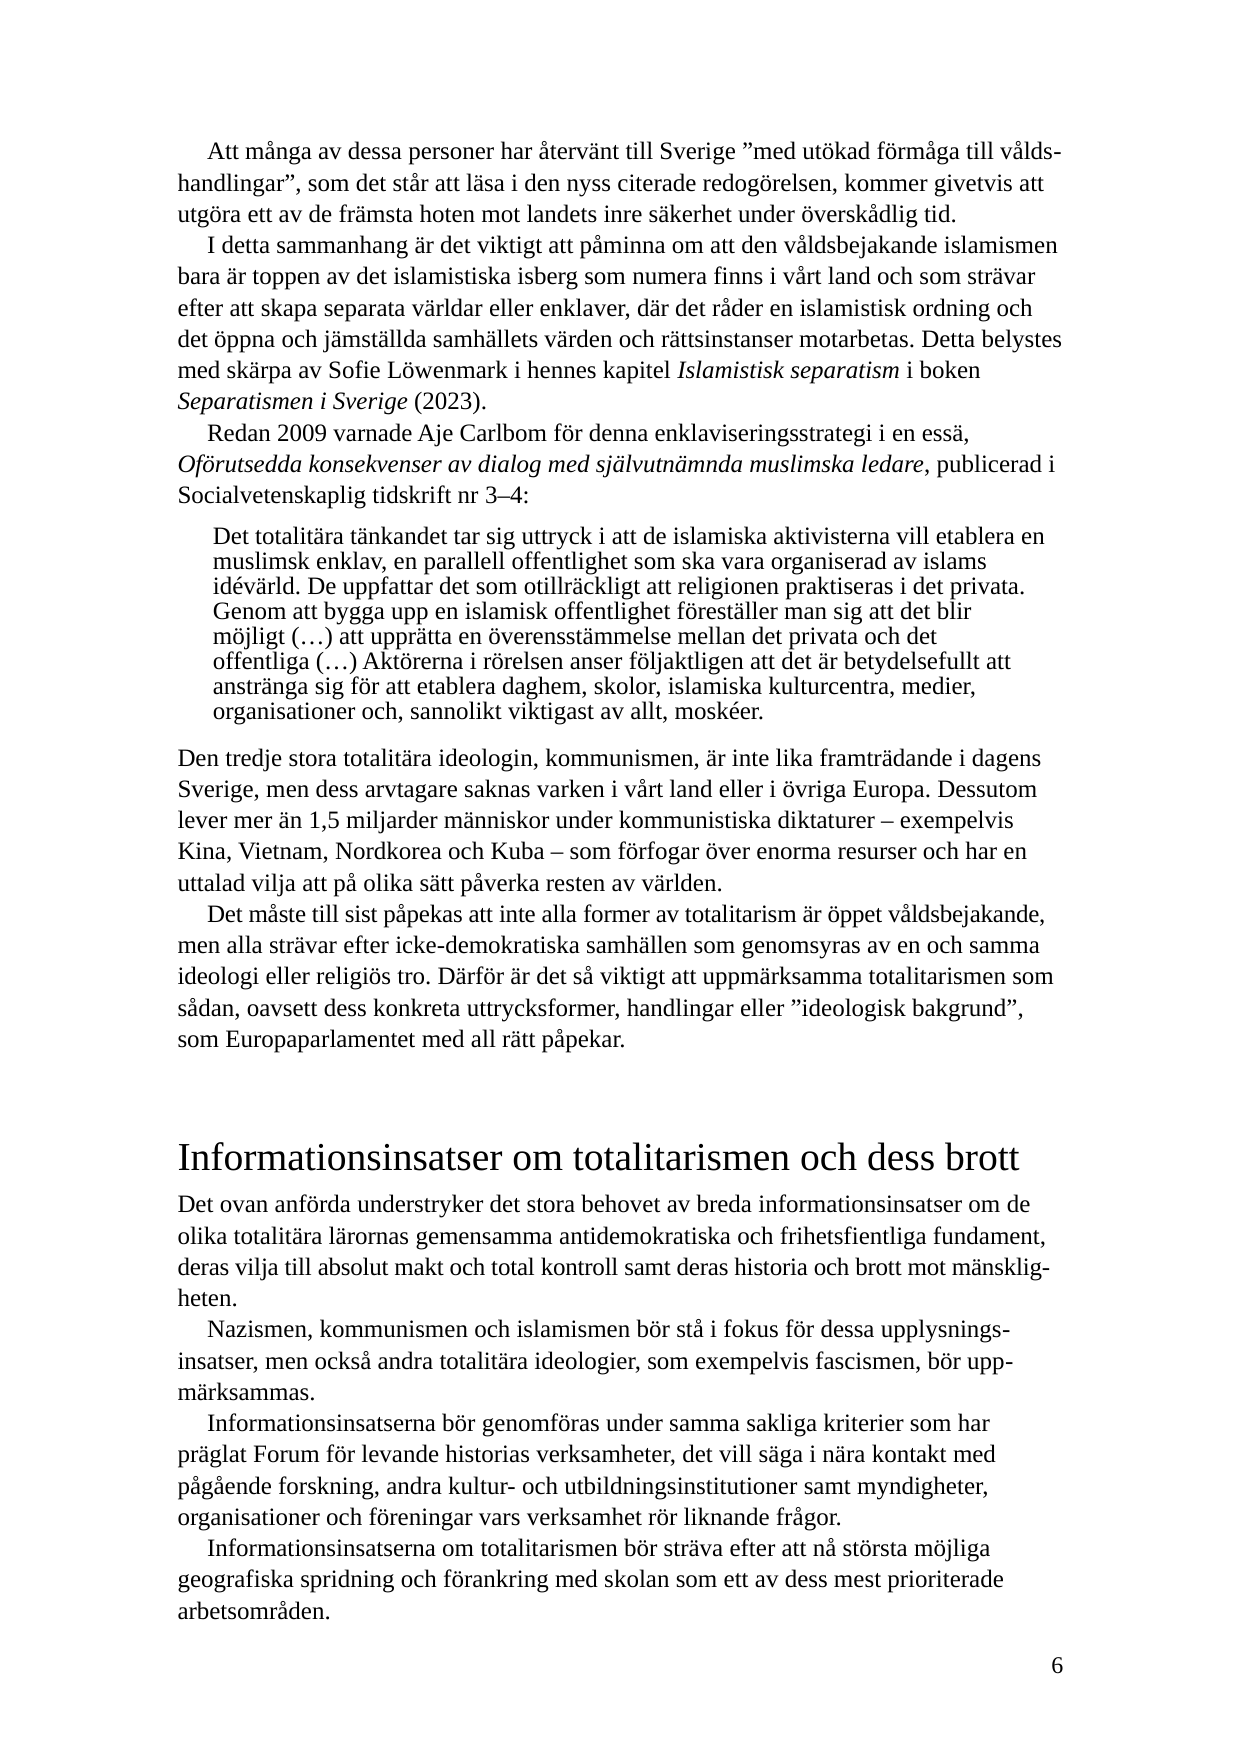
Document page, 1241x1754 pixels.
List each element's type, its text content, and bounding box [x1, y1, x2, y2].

text Den tredje stora totalitära ideologin, kommunismen, är inte lika framträdande i dagens Sverige, men dess arvtagare saknas varken i vårt land eller i övriga Europa. Dessutom lever mer än 1,5 miljarder människor under kommunistiska diktaturer – exempelvis Kina, Vietnam, Nordkorea och Kuba – som förfogar över enorma resurser och har en uttalad vilja att på olika sätt påverka resten av världen. [177, 740, 1063, 896]
text Det måste till sist påpekas att inte alla former av totalitarism är öppet våldsbejakande, men alla strävar efter icke-demokratiska samhällen som genomsyras av en och samma ideologi eller religiös tro. Därför är det så viktigt att uppmärksamma totalitarismen som sådan, oavsett dess konkreta uttrycksformer, handlingar eller ”ideologisk bakgrund”, som Europaparlamentet med all rätt påpekar. [177, 896, 1063, 1053]
text I detta sammanhang är det viktigt att påminna om att den våldsbejakande islamismen bara är toppen av det islamistiska isberg som numera finns i vårt land och som strävar efter att skapa separata världar eller enklaver, där det råder en islamistisk ordning och det öppna och jämställda samhällets värden och rättsinstanser motarbetas. Detta belystes med skärpa av Sofie Löwenmark i hennes kapitel Islamistisk separatism i boken Separatismen i Sverige (2023). [177, 228, 1063, 415]
text Det ovan anförda understryker det stora behovet av breda informationsinsatser om de olika totalitära lärornas gemensamma antidemokratiska och frihetsfientliga fundament, deras vilja till absolut makt och total kontroll samt deras historia och brott mot mänskligheten. [177, 1187, 1063, 1312]
subtitle Informationsinsatser om totalitarismen och dess brott [177, 1138, 1063, 1179]
text Redan 2009 varnade Aje Carlbom för denna enklaviseringsstrategi i en essä, Oförutsedda konsekvenser av dialog med självutnämnda muslimska ledare, publicerad i Socialvetenskaplig tidskrift nr 3–4: [177, 415, 1063, 509]
text Informationsinsatserna bör genomföras under samma sakliga kriterier som har präglat Forum för levande historias verksamheter, det vill säga i nära kontakt med pågående forskning, andra kultur- och utbildningsinstitutioner samt myndigheter, organisationer och föreningar vars verksamhet rör liknande frågor. [177, 1406, 1063, 1531]
text Att många av dessa personer har återvänt till Sverige ”med utökad förmåga till våldshandlingar”, som det står att läsa i den nyss citerade redogörelsen, kommer givetvis att utgöra ett av de främsta hoten mot landets inre säkerhet under överskådlig tid. [177, 134, 1063, 228]
text Informationsinsatserna om totalitarismen bör sträva efter att nå största möjliga geografiska spridning och förankring med skolan som ett av dess mest prioriterade arbetsområden. [177, 1531, 1063, 1624]
text Nazismen, kommunismen och islamismen bör stå i fokus för dessa upplysningsinsatser, men också andra totalitära ideologier, som exempelvis fascismen, bör uppmärksammas. [177, 1312, 1063, 1406]
text Det totalitära tänkandet tar sig uttryck i att de islamiska aktivisterna vill etablera en muslimsk enklav, en parallell offentlighet som ska vara organiserad av islams idévärld. De uppfattar det som otillräckligt att religionen praktiseras i det privata. Genom att bygga upp en islamisk offentlighet föreställer man sig att det blir möjligt (…) att upprätta en överensstämmelse mellan det privata och det offentliga (…) Aktörerna i rörelsen anser följaktligen att det är betydelsefullt att anstränga sig för att etablera daghem, skolor, islamiska kulturcentra, medier, organisationer och, sannolikt viktigast av allt, moskéer. [213, 524, 1063, 724]
